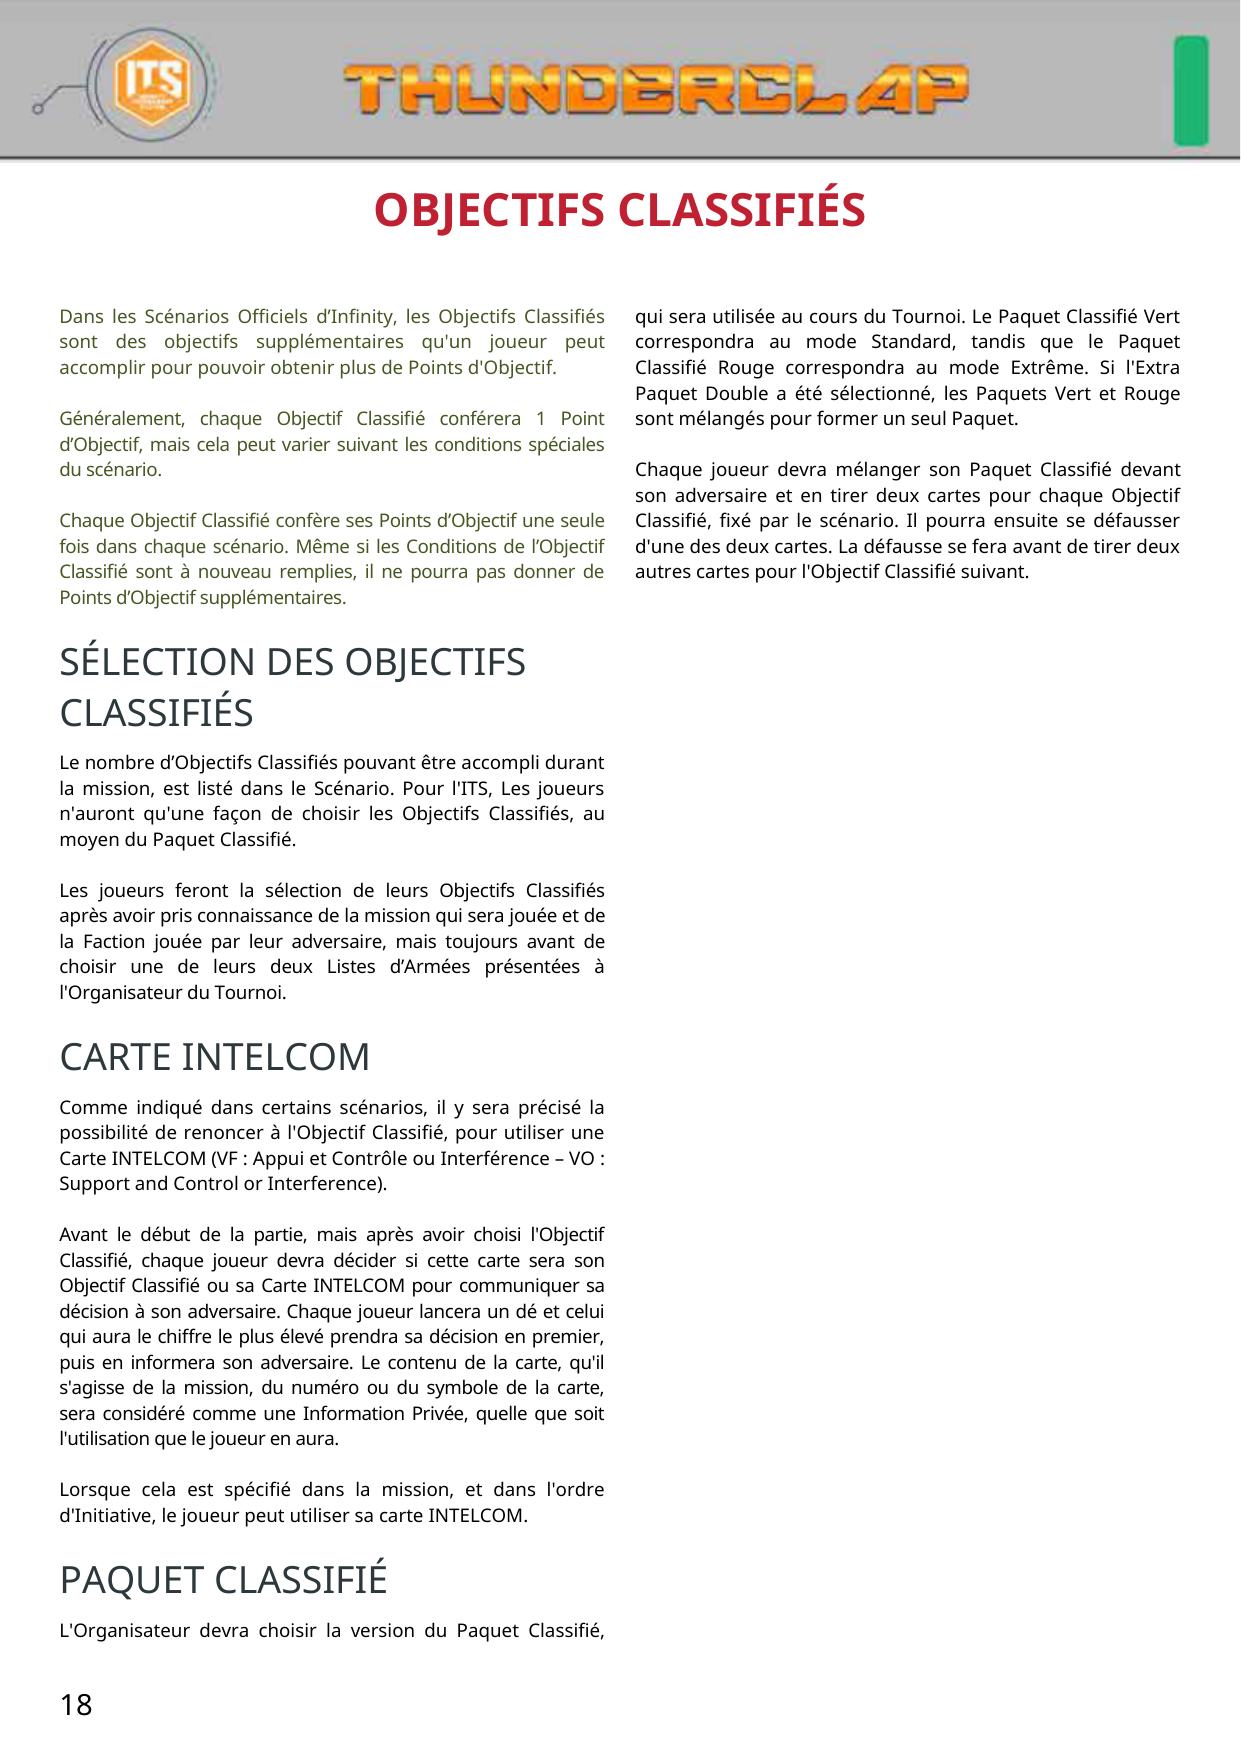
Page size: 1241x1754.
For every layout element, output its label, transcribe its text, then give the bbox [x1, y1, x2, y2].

text Chaque Objectif Classifié confère ses Points d’Objectif une seule fois dans chaque scénario. Même si les Conditions de l’Objectif Classifié sont à nouveau remplies, il ne pourra pas donner de Points d’Objectif supplémentaires. [59, 507, 605, 609]
text Lorsque cela est spécifié dans la mission, et dans l'ordre d'Initiative, le joueur peut utiliser sa carte INTELCOM. [59, 1477, 605, 1528]
text Les joueurs feront la sélection de leurs Objectifs Classifiés après avoir pris connaissance de la mission qui sera jouée et de la Faction jouée par leur adversaire, mais toujours avant de choisir une de leurs deux Listes d’Armées présentées à l'Organisateur du Tournoi. [59, 877, 605, 1005]
subtitle CARTE INTELCOM [59, 1030, 605, 1081]
subtitle PAQUET CLASSIFIÉ [59, 1553, 605, 1604]
text Avant le début de la partie, mais après avoir choisi l'Objectif Classifié, chaque joueur devra décider si cette carte sera son Objectif Classifié ou sa Carte INTELCOM pour communiquer sa décision à son adversaire. Chaque joueur lancera un dé et celui qui aura le chiffre le plus élevé prendra sa décision en premier, puis en informera son adversaire. Le contenu de la carte, qu'il s'agisse de la mission, du numéro ou du symbole de la carte, sera considéré comme une Information Privée, quelle que soit l'utilisation que le joueur en aura. [59, 1222, 605, 1451]
picture [0, 0, 1241, 163]
text L'Organisateur devra choisir la version du Paquet Classifié, qui sera utilisée au cours du Tournoi. Le Paquet Classifié Vert correspondra au mode Standard, tandis que le Paquet Classifié Rouge correspondra au mode Extrême. Si l'Extra Paquet Double a été sélectionné, les Paquets Vert et Rouge sont mélangés pour former un seul Paquet. [635, 303, 1181, 431]
text Généralement, chaque Objectif Classifié conférera 1 Point d’Objectif, mais cela peut varier suivant les conditions spéciales du scénario. [59, 405, 605, 482]
text Chaque joueur devra mélanger son Paquet Classifié devant son adversaire et en tirer deux cartes pour chaque Objectif Classifié, fixé par le scénario. Il pourra ensuite se défausser d'une des deux cartes. La défausse se fera avant de tirer deux autres cartes pour l'Objectif Classifié suivant. [635, 456, 1181, 584]
text Dans les Scénarios Officiels d’Infinity, les Objectifs Classifiés sont des objectifs supplémentaires qu'un joueur peut accomplir pour pouvoir obtenir plus de Points d'Objectif. [59, 303, 605, 380]
subtitle OBJECTIFS CLASSIFIÉS [59, 178, 1181, 240]
subtitle SÉLECTION DES OBJECTIFS CLASSIFIÉS [59, 635, 605, 737]
text Le nombre d’Objectifs Classifiés pouvant être accompli durant la mission, est listé dans le Scénario. Pour l'ITS, Les joueurs n'auront qu'une façon de choisir les Objectifs Classifiés, au moyen du Paquet Classifié. [59, 750, 605, 852]
text Comme indiqué dans certains scénarios, il y sera précisé la possibilité de renoncer à l'Objectif Classifié, pour utiliser une Carte INTELCOM (VF : Appui et Contrôle ou Interférence – VO : Support and Control or Interference). [59, 1094, 605, 1196]
